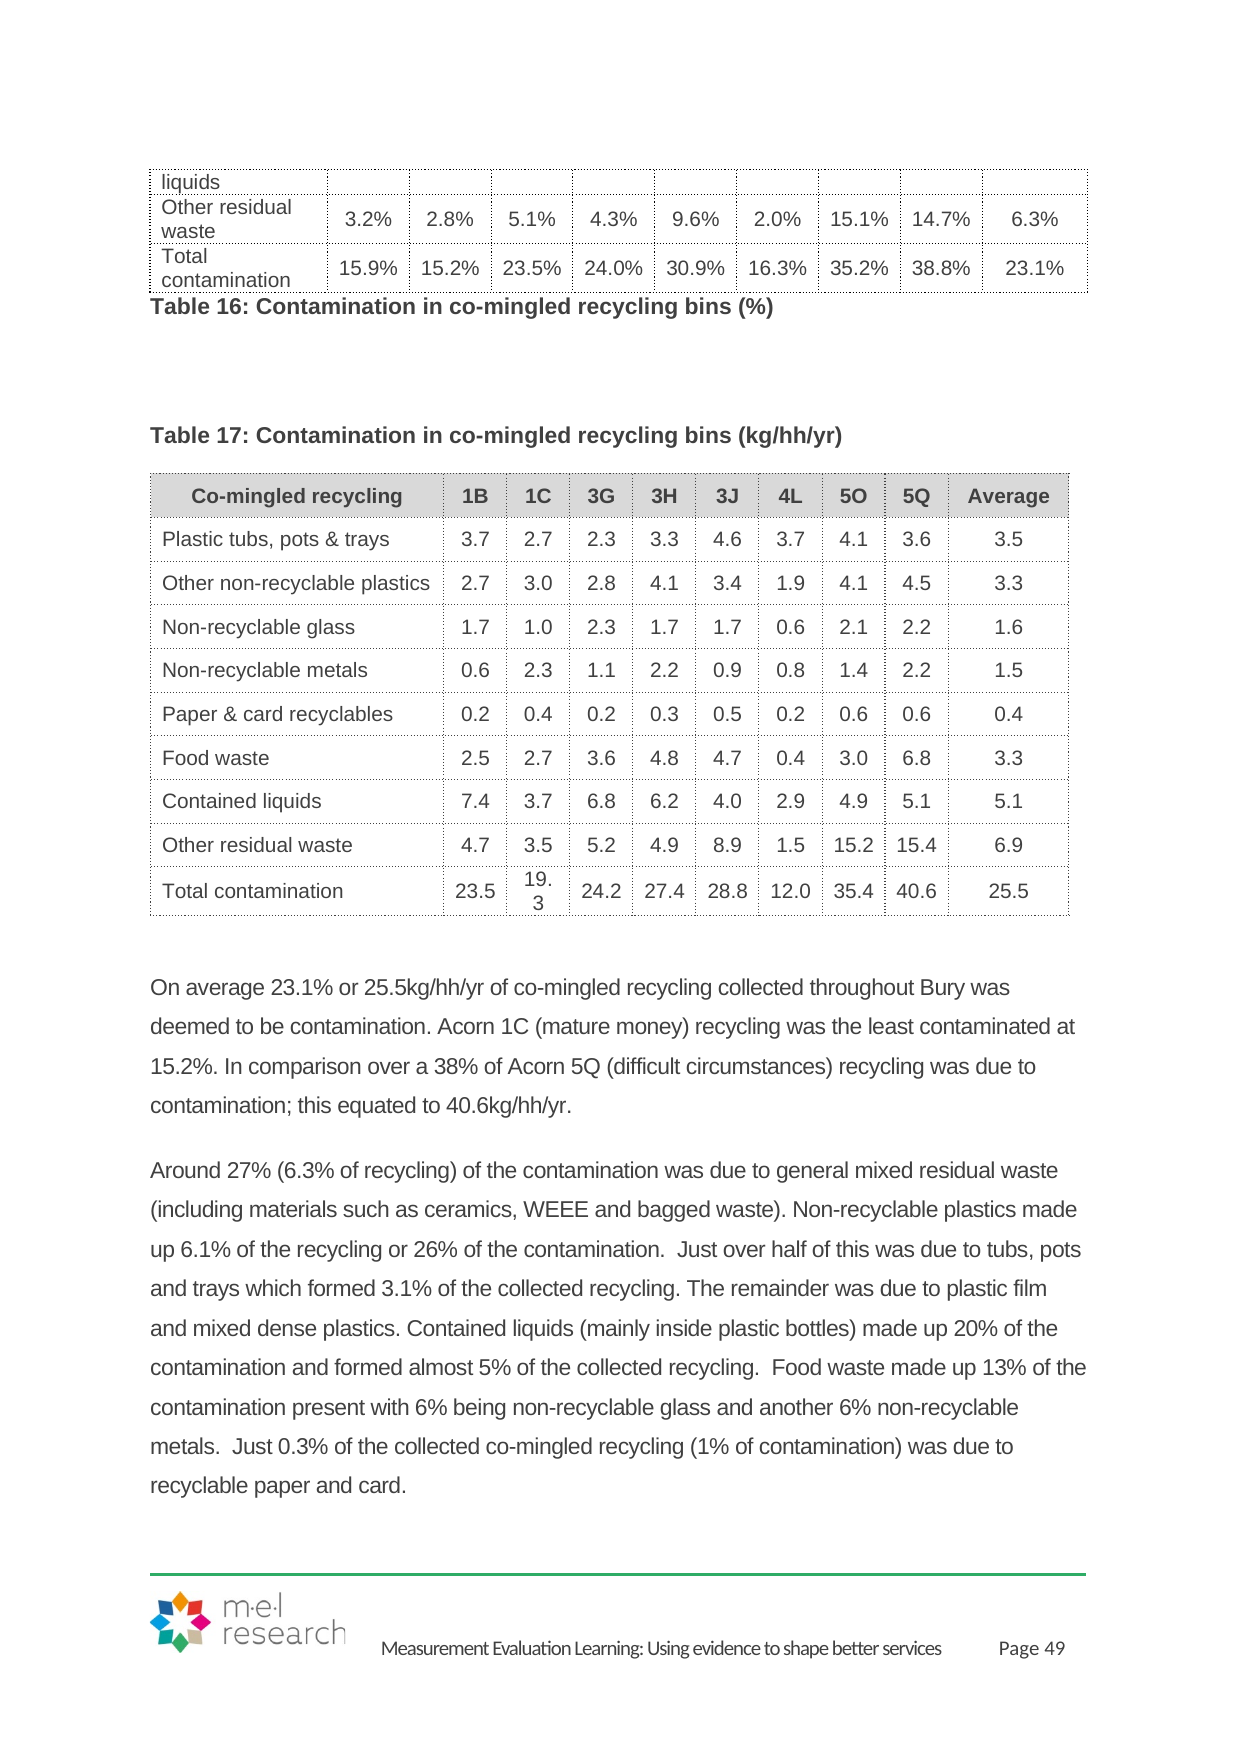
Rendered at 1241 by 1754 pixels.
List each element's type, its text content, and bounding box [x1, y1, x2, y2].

table_cell 0.4 [507, 692, 570, 735]
table_cell 6.3% [982, 194, 1087, 243]
table_cell 15.2% [409, 243, 491, 292]
table_cell 0.6 [822, 692, 885, 735]
table_cell 4.1 [633, 561, 696, 604]
table_cell 4.9% [818, 169, 900, 194]
table_cell Plastic tubs, pots & trays [151, 517, 444, 561]
table_cell 2.8% [409, 194, 491, 243]
table_cell 2.2 [885, 648, 948, 692]
table_cell 4.1 [822, 561, 885, 604]
table_cell 3.5 [948, 517, 1069, 561]
table_cell 3.5 [507, 823, 570, 866]
table_cell 30.9% [655, 243, 737, 292]
table_cell 35.2% [818, 243, 900, 292]
table_cell 1.7 [444, 604, 507, 648]
table_cell 4.9 [822, 779, 885, 822]
table_cell 1.6 [948, 604, 1069, 648]
table_header 1B [444, 473, 507, 517]
table_cell 2.7 [444, 561, 507, 604]
table_cell 23.5 [444, 866, 507, 915]
table_cell Non-recyclable glass [151, 604, 444, 648]
table_cell 4.7 [696, 735, 759, 779]
table_cell 0.2 [444, 692, 507, 735]
table_cell 3.7 [759, 517, 822, 561]
table_cell 0.6 [759, 604, 822, 648]
table_cell 2.8 [570, 561, 633, 604]
table_cell 24.2 [570, 866, 633, 915]
table_cell 4.1 [822, 517, 885, 561]
table_cell 0.5 [696, 692, 759, 735]
table_cell 12.0 [759, 866, 822, 915]
table_cell 6.8 [570, 779, 633, 822]
table_cell 40.6 [885, 866, 948, 915]
table_cell 16.3% [737, 243, 818, 292]
table_cell 3.9% [737, 169, 818, 194]
table_header 4L [759, 473, 822, 517]
table_cell 4.9 [633, 823, 696, 866]
table_cell 27.4 [633, 866, 696, 915]
table_cell 0.4 [948, 692, 1069, 735]
table_cell 2.3 [507, 648, 570, 692]
table_cell 23.5% [491, 243, 573, 292]
table_cell 3.2% [327, 194, 409, 243]
table_cell 23.1% [982, 243, 1087, 292]
table_cell 0.6 [885, 692, 948, 735]
table_cell Other residual waste [150, 194, 327, 243]
table_cell 2.3 [570, 517, 633, 561]
table_cell 5.0% [327, 169, 409, 194]
table_cell 0.6 [444, 648, 507, 692]
table_cell 2.0% [737, 194, 818, 243]
table_cell 3.6 [570, 735, 633, 779]
table_cell 0.2 [570, 692, 633, 735]
table_cell 5.5% [573, 169, 654, 194]
text Table 16: Contamination in co-mingled recycling bins (%) [150, 293, 1087, 319]
table_cell 0.4 [759, 735, 822, 779]
picture [149, 1591, 346, 1653]
table_cell 6.8 [885, 735, 948, 779]
table_cell Non-recyclable metals [151, 648, 444, 692]
table_cell 2.1 [822, 604, 885, 648]
table_cell 14.7% [900, 194, 982, 243]
table_cell 3.4 [696, 561, 759, 604]
table_cell 15.4 [885, 823, 948, 866]
text Around 27% (6.3% of recycling) of the contamination was due to general mixed residual waste (including materials such as ceramics, WEEE and bagged waste). Non-recyclable plastics made up 6.1% of the recycling or 26% of the contamination. Just over half of this was due to tubs, pots and trays which formed 3.1% of the collected recycling. The remainder was due to plastic film and mixed dense plastics. Contained liquids (mainly inside plastic bottles) made up 20% of the contamination and formed almost 5% of the collected recycling. Food waste made up 13% of the contamination present with 6% being non-recyclable glass and another 6% non-recyclable metals. Just 0.3% of the collected co-mingled recycling (1% of contamination) was due to recyclable paper and card. [150, 1157, 1087, 1499]
table_cell Paper & card recyclables [151, 692, 444, 735]
table_cell 3.6 [885, 517, 948, 561]
table_cell 8.9 [696, 823, 759, 866]
table_cell 5.1 [948, 779, 1069, 822]
table_cell 2.5 [444, 735, 507, 779]
table_header Average [948, 473, 1069, 517]
table_cell 25.5 [948, 866, 1069, 915]
table_cell 3.3 [948, 561, 1069, 604]
table_cell 24.0% [573, 243, 654, 292]
table_cell 2.2 [633, 648, 696, 692]
table_cell 15.1% [818, 194, 900, 243]
table_cell Other non-recyclable plastics [151, 561, 444, 604]
table_cell 2.3 [570, 604, 633, 648]
table_cell 6.9 [948, 823, 1069, 866]
table_cell 38.8% [900, 243, 982, 292]
table_header 3G [570, 473, 633, 517]
table_header 1C [507, 473, 570, 517]
table_cell 3.0 [822, 735, 885, 779]
table_cell 4.7 [444, 823, 507, 866]
table_cell 2.9 [759, 779, 822, 822]
table_header 3J [696, 473, 759, 517]
table_cell 5.1% [491, 194, 573, 243]
text Table 17: Contamination in co-mingled recycling bins (kg/hh/yr) [150, 422, 1087, 448]
table_cell 6.2 [633, 779, 696, 822]
table_cell 7.4 [444, 779, 507, 822]
table_cell 3.0 [507, 561, 570, 604]
table_header 3H [633, 473, 696, 517]
table_cell 4.6% [982, 169, 1087, 194]
table_cell 0.8 [759, 648, 822, 692]
text On average 23.1% or 25.5kg/hh/yr of co-mingled recycling collected throughout Bury was deemed to be contamination. Acorn 1C (mature money) recycling was the least contaminated at 15.2%. In comparison over a 38% of Acorn 5Q (difficult circumstances) recycling was due to contamination; this equated to 40.6kg/hh/yr. [150, 974, 1087, 1118]
table_cell 15.2 [822, 823, 885, 866]
table_cell 3.3 [633, 517, 696, 561]
table_cell 0.2 [759, 692, 822, 735]
table_cell Total contamination [151, 866, 444, 915]
table_cell 1.4 [822, 648, 885, 692]
table_cell 2.9% [409, 169, 491, 194]
table_cell 15.9% [327, 243, 409, 292]
table_cell 4.8 [633, 735, 696, 779]
table_cell 1.1 [570, 648, 633, 692]
table_cell Contained liquids [150, 169, 327, 194]
table_header 5O [822, 473, 885, 517]
table_cell 4.9% [900, 169, 982, 194]
table_cell 1.7 [696, 604, 759, 648]
table_cell 5.1 [885, 779, 948, 822]
table_cell 4.3% [655, 169, 737, 194]
table_cell Contained liquids [151, 779, 444, 822]
table_cell 4.0 [696, 779, 759, 822]
table_cell 3.7 [444, 517, 507, 561]
table_cell 4.6 [696, 517, 759, 561]
table_cell 35.4 [822, 866, 885, 915]
table_cell 0.9 [696, 648, 759, 692]
table_cell 0.3 [633, 692, 696, 735]
table_cell 28.8 [696, 866, 759, 915]
table_cell 1.5 [948, 648, 1069, 692]
table_cell 1.0 [507, 604, 570, 648]
table_cell Other residual waste [151, 823, 444, 866]
table_cell 2.7 [507, 517, 570, 561]
table_cell 1.5 [759, 823, 822, 866]
table_cell 4.3% [573, 194, 654, 243]
table_cell 19.3 [507, 866, 570, 915]
table_cell 4.5 [885, 561, 948, 604]
table_cell 1.7 [633, 604, 696, 648]
table_header Co-mingled recycling [151, 473, 444, 517]
table_header 5Q [885, 473, 948, 517]
table_cell 9.6% [655, 194, 737, 243]
table_cell 5.2 [570, 823, 633, 866]
table_cell 2.7 [507, 735, 570, 779]
table_cell 6.6% [491, 169, 573, 194]
table_cell Food waste [151, 735, 444, 779]
table_cell 1.9 [759, 561, 822, 604]
table_cell 3.3 [948, 735, 1069, 779]
table_cell 2.2 [885, 604, 948, 648]
table_cell Total contamination [150, 243, 327, 292]
table_cell 3.7 [507, 779, 570, 822]
